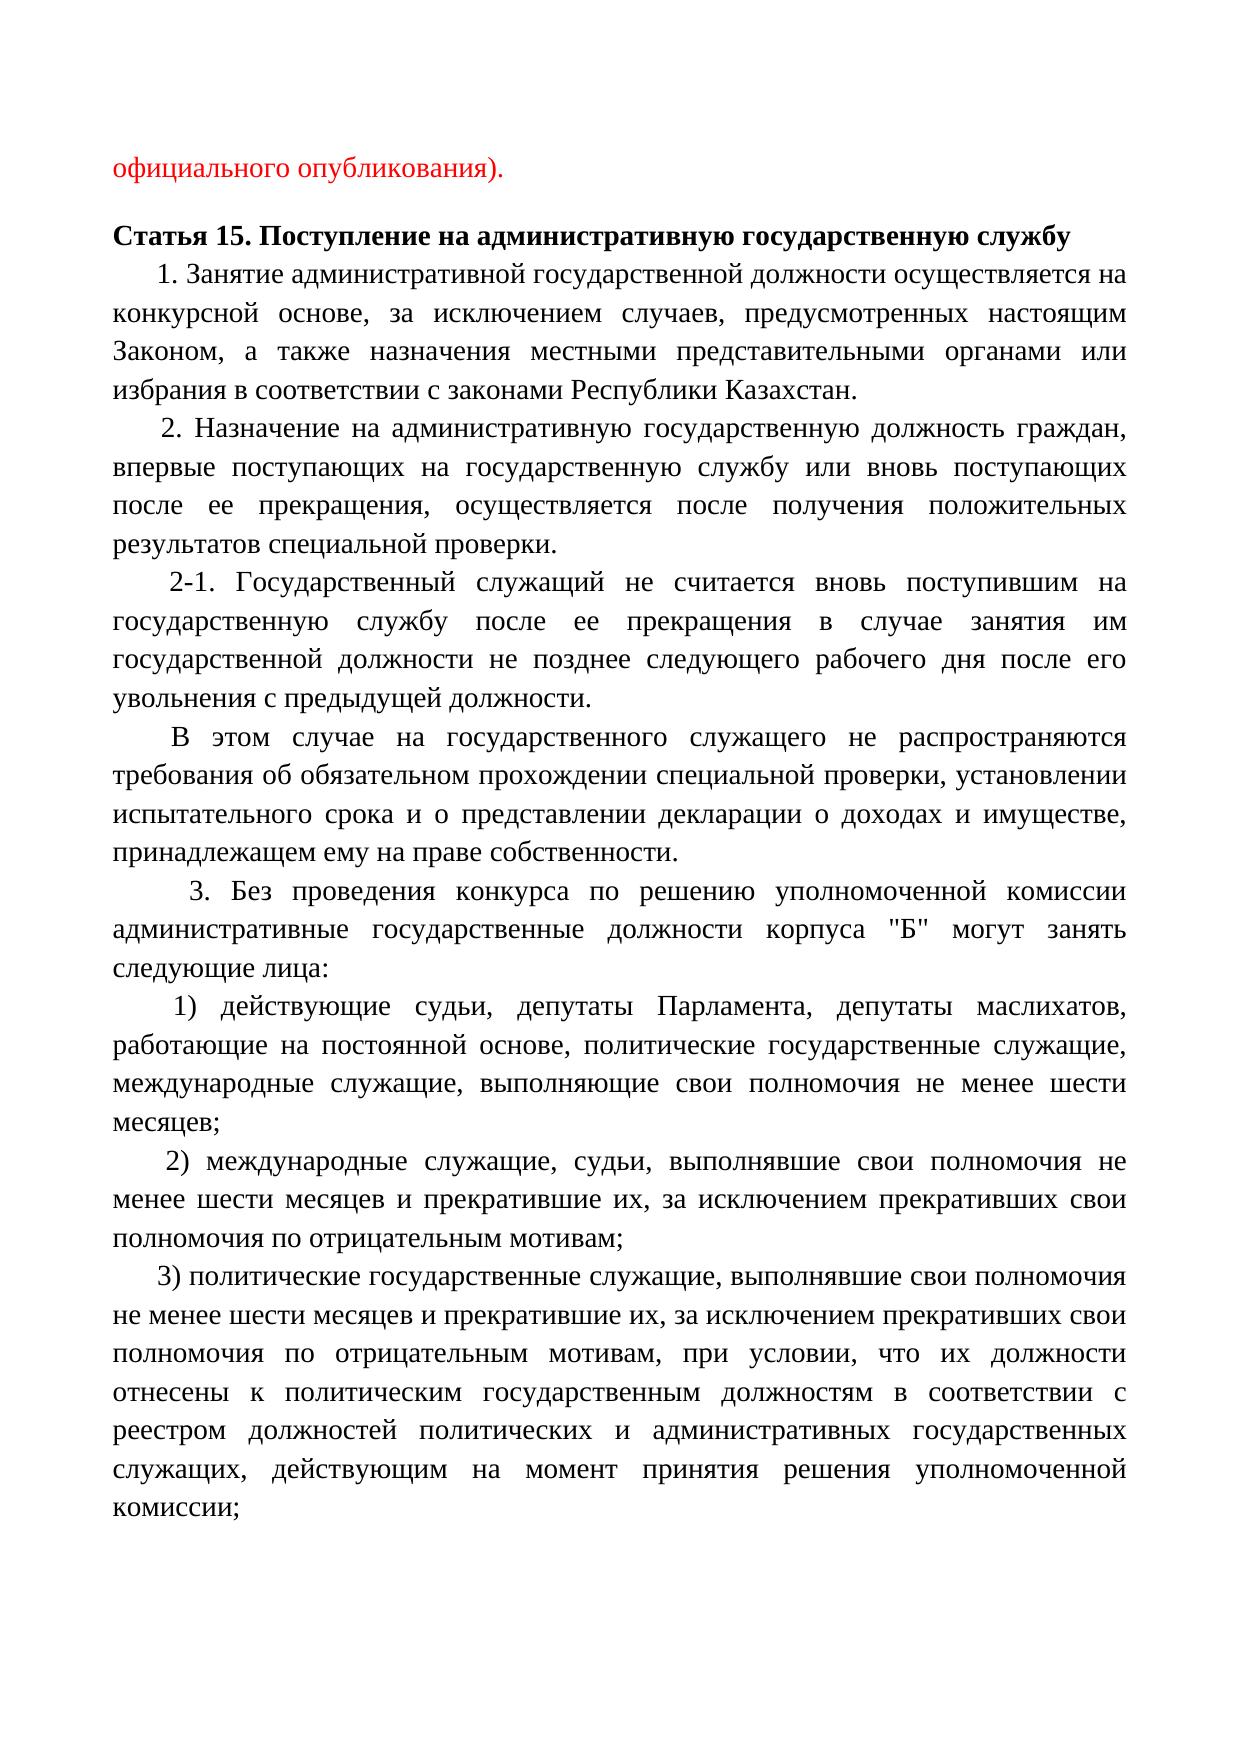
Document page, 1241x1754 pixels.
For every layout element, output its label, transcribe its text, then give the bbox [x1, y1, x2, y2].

text 2-1. Государственный служащий не считается вновь поступившим на государственную службу после ее прекращения в случае занятия им государственной должности не позднее следующего рабочего дня после его увольнения с предыдущей должности. [112, 564, 1128, 714]
text 3. Без проведения конкурса по решению уполномоченной комиссии административные государственные должности корпуса "Б" могут занять следующие лица: [112, 873, 1128, 983]
text 2. Назначение на административную государственную должность граждан, впервые поступающих на государственную службу или вновь поступающих после ее прекращения, осуществляется после получения положительных результатов специальной проверки. [112, 410, 1128, 559]
text 2) международные служащие, судьи, выполнявшие свои полномочия не менее шести месяцев и прекратившие их, за исключением прекративших свои полномочия по отрицательным мотивам; [112, 1143, 1128, 1253]
text 1) действующие судьи, депутаты Парламента, депутаты маслихатов, работающие на постоянной основе, политические государственные служащие, международные служащие, выполняющие свои полномочия не менее шести месяцев; [112, 988, 1128, 1138]
text Статья 15. Поступление на административную государственную службу [112, 218, 1128, 251]
text В этом случае на государственного служащего не распространяются требования об обязательном прохождении специальной проверки, установлении испытательного срока и о представлении декларации о доходах и имуществе, принадлежащем ему на праве собственности. [112, 719, 1128, 868]
text 1. Занятие административной государственной должности осуществляется на конкурсной основе, за исключением случаев, предусмотренных настоящим Законом, а также назначения местными представительными органами или избрания в соответствии с законами Республики Казахстан. [112, 256, 1128, 405]
